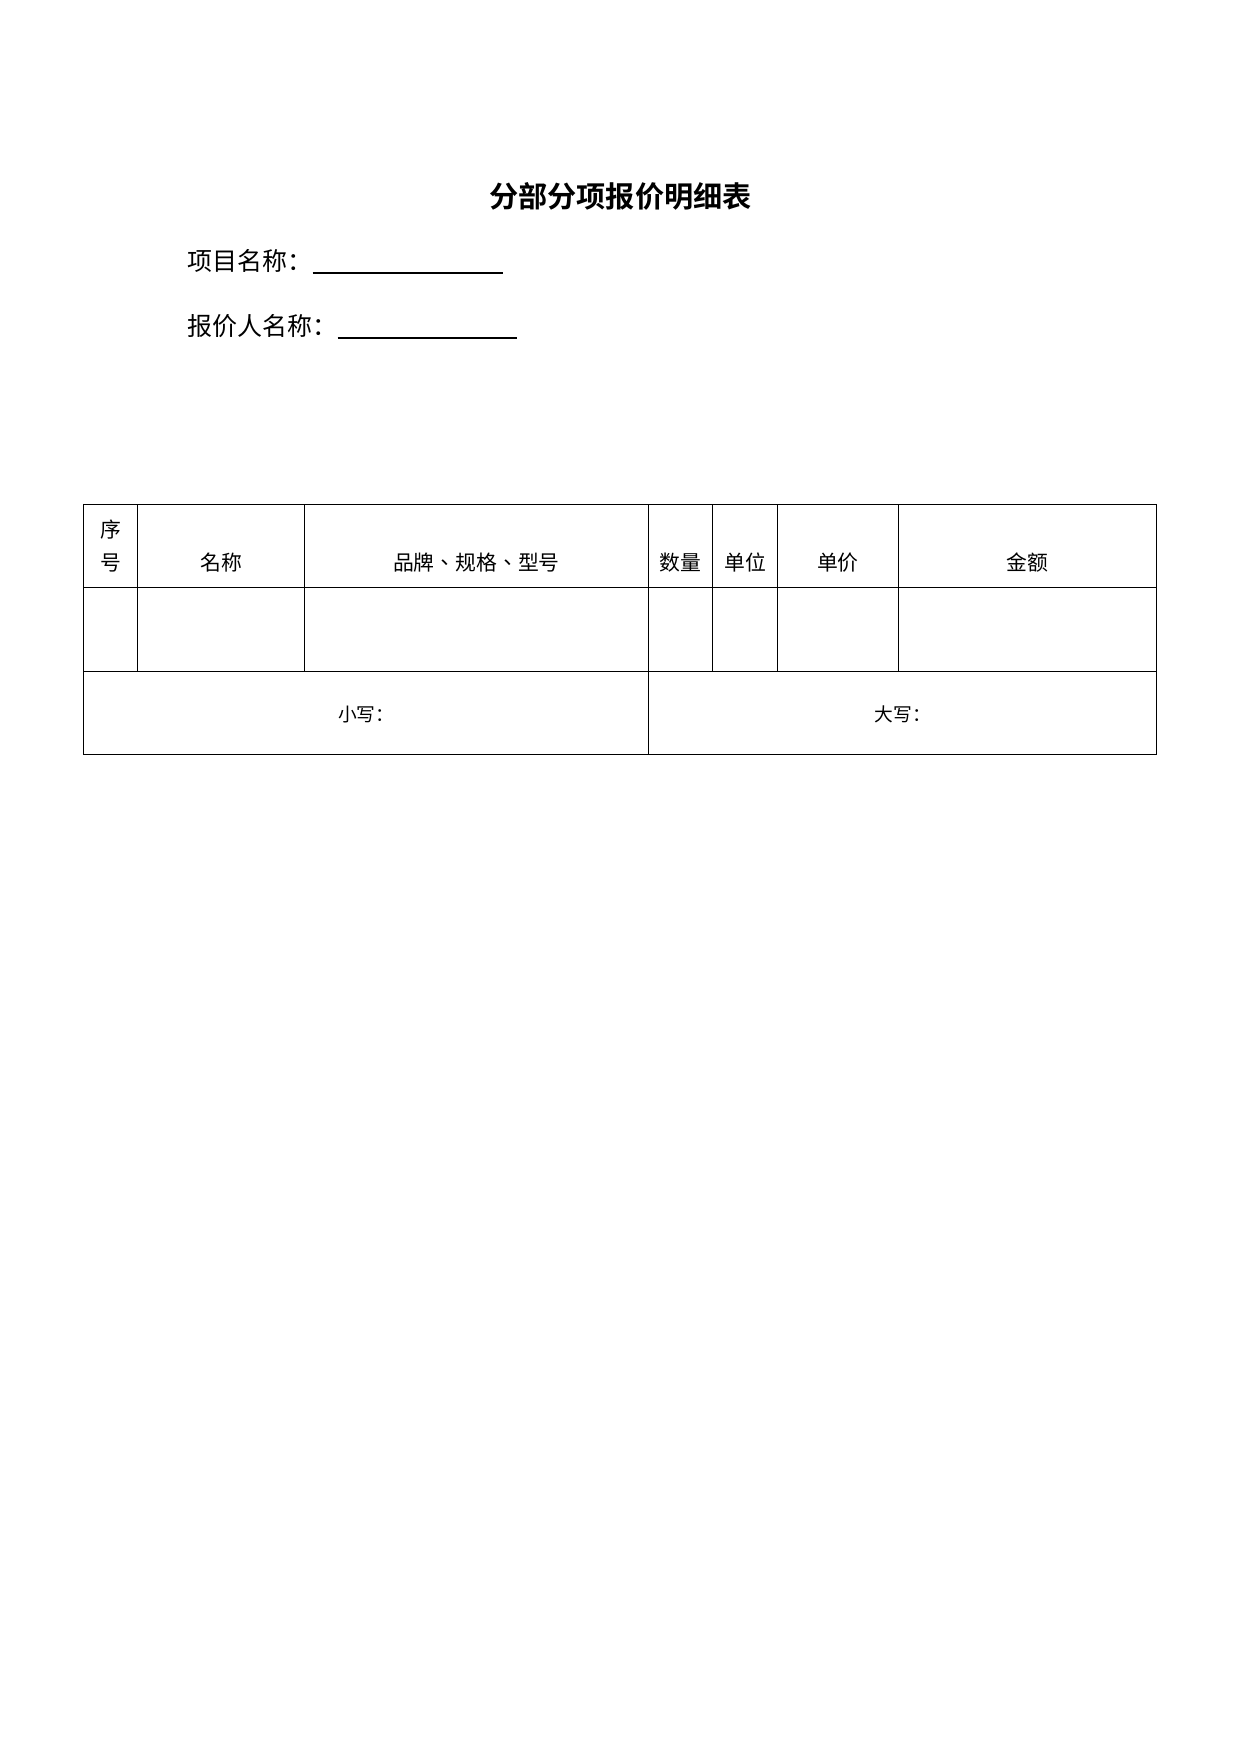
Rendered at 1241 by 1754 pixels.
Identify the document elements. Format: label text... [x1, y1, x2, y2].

table_cell 大写： [649, 672, 1156, 754]
table_header 金额 [899, 505, 1156, 587]
table_header 名称 [138, 505, 304, 587]
table_cell [138, 588, 304, 671]
table_header 单位 [713, 505, 777, 587]
table_cell [713, 588, 777, 671]
table_cell [778, 588, 898, 671]
table_cell [305, 588, 648, 671]
text 项目名称： [187, 227, 1053, 292]
table_header 序 号 [84, 505, 137, 587]
table_cell [84, 588, 137, 671]
table_header 品牌、规格、型号 [305, 505, 648, 587]
table_cell 小写： [84, 672, 648, 754]
table_header 单价 [778, 505, 898, 587]
text 分部分项报价明细表 [187, 162, 1053, 227]
table_cell [899, 588, 1156, 671]
table_cell [649, 588, 712, 671]
table_header 数量 [649, 505, 712, 587]
text 报价人名称： [187, 292, 1053, 357]
